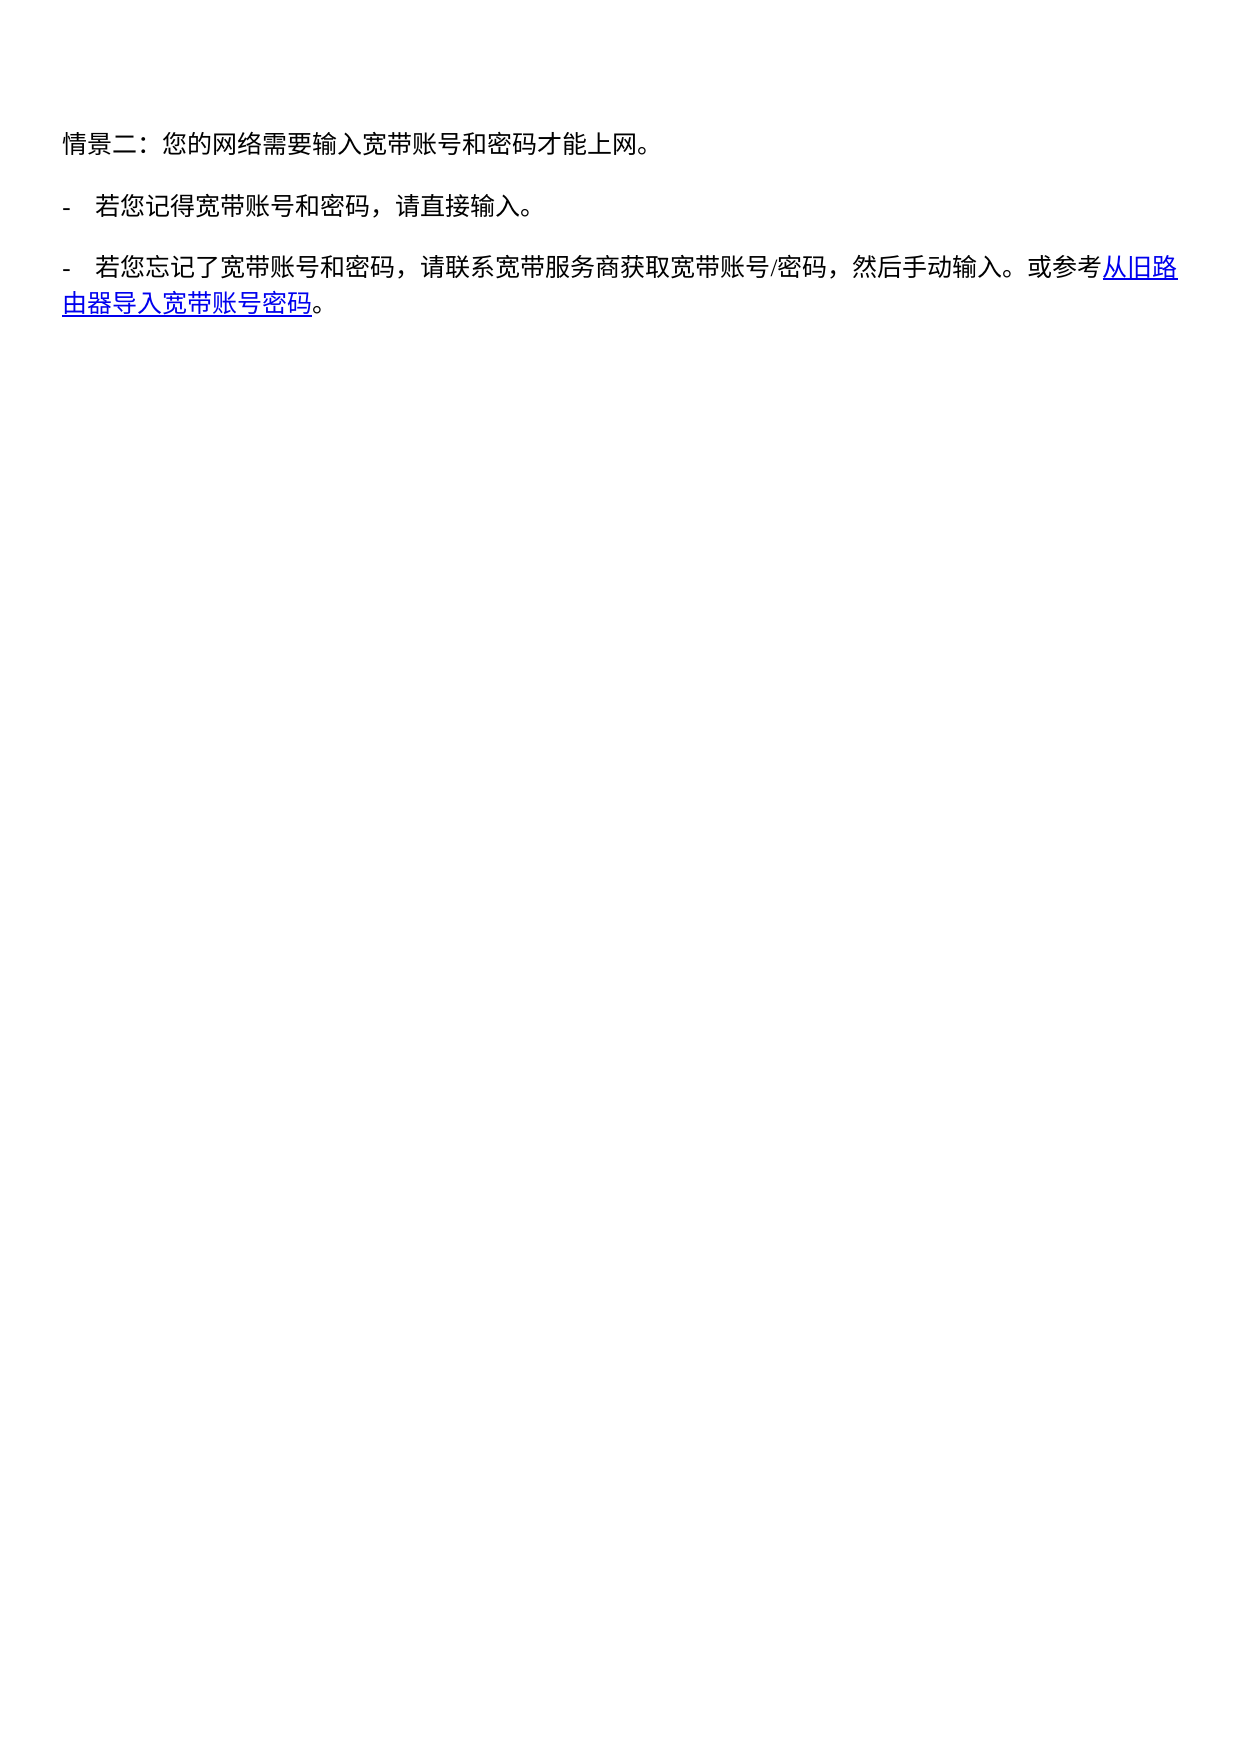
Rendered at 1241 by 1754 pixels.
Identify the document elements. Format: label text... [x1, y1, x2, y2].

text 情景二：您的网络需要输入宽带账号和密码才能上网。 [62, 125, 1199, 161]
text - 若您忘记了宽带账号和密码，请联系宽带服务商获取宽带账号/密码，然后手动输入。或参考从旧路由器导入宽带账号密码。 [62, 247, 1199, 320]
text - 若您记得宽带账号和密码，请直接输入。 [62, 186, 1199, 222]
